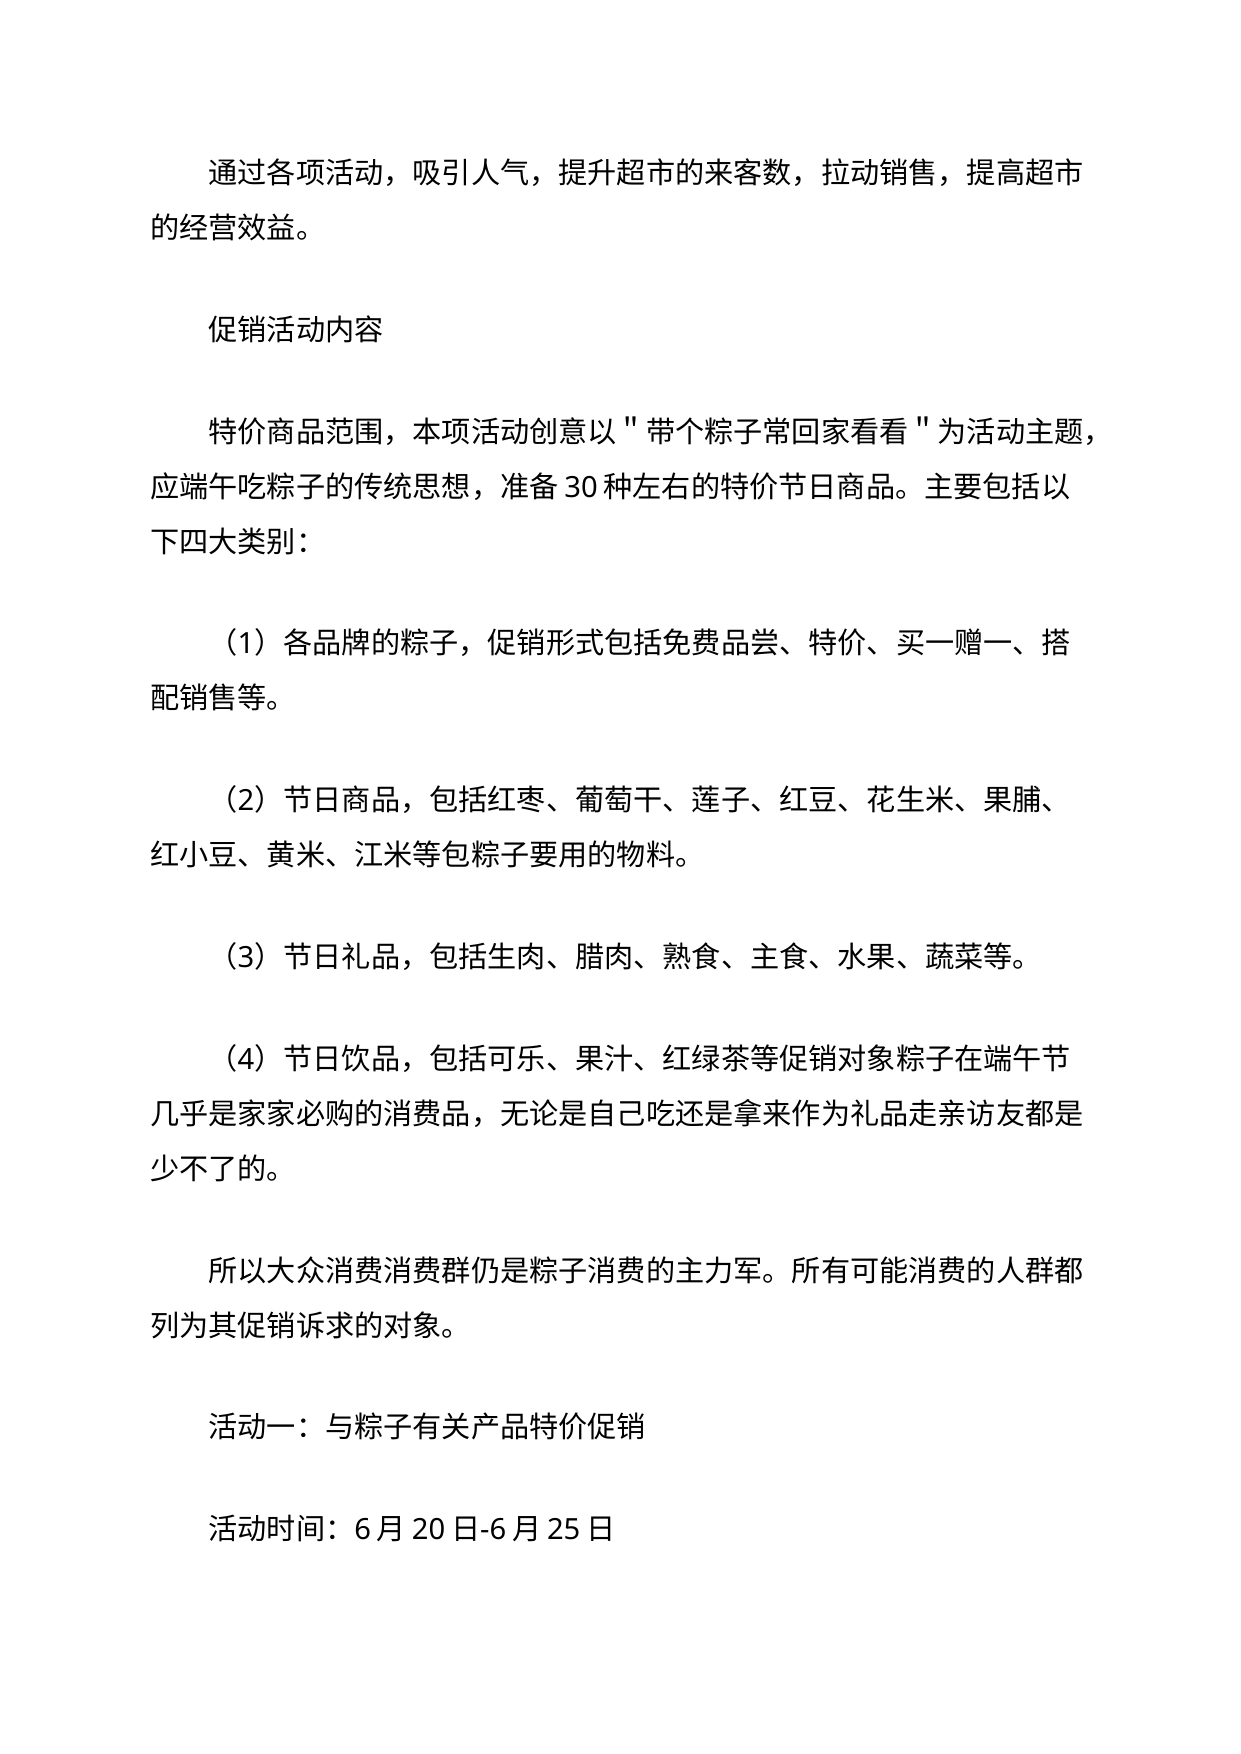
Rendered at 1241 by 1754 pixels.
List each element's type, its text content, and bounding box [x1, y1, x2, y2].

text （4）节日饮品，包括可乐、果汁、红绿茶等促销对象粽子在端午节几乎是家家必购的消费品，无论是自己吃还是拿来作为礼品走亲访友都是少不了的。 [150, 1036, 1090, 1188]
text （2）节日商品，包括红枣、葡萄干、莲子、红豆、花生米、果脯、红小豆、黄米、江米等包粽子要用的物料。 [150, 777, 1090, 874]
text 通过各项活动，吸引人气，提升超市的来客数，拉动销售，提高超市的经营效益。 [150, 150, 1090, 247]
text 活动一：与粽子有关产品特价促销 [150, 1404, 1090, 1446]
text 促销活动内容 [150, 307, 1090, 349]
text 所以大众消费消费群仍是粽子消费的主力军。所有可能消费的人群都列为其促销诉求的对象。 [150, 1247, 1090, 1344]
text 特价商品范围，本项活动创意以＂带个粽子常回家看看＂为活动主题，应端午吃粽子的传统思想，准备30种左右的特价节日商品。主要包括以下四大类别： [150, 408, 1090, 561]
text （3）节日礼品，包括生肉、腊肉、熟食、主食、水果、蔬菜等。 [150, 934, 1090, 976]
text （1）各品牌的粽子，促销形式包括免费品尝、特价、买一赠一、搭配销售等。 [150, 620, 1090, 717]
text 活动时间：6月20日-6月25日 [150, 1506, 1090, 1548]
